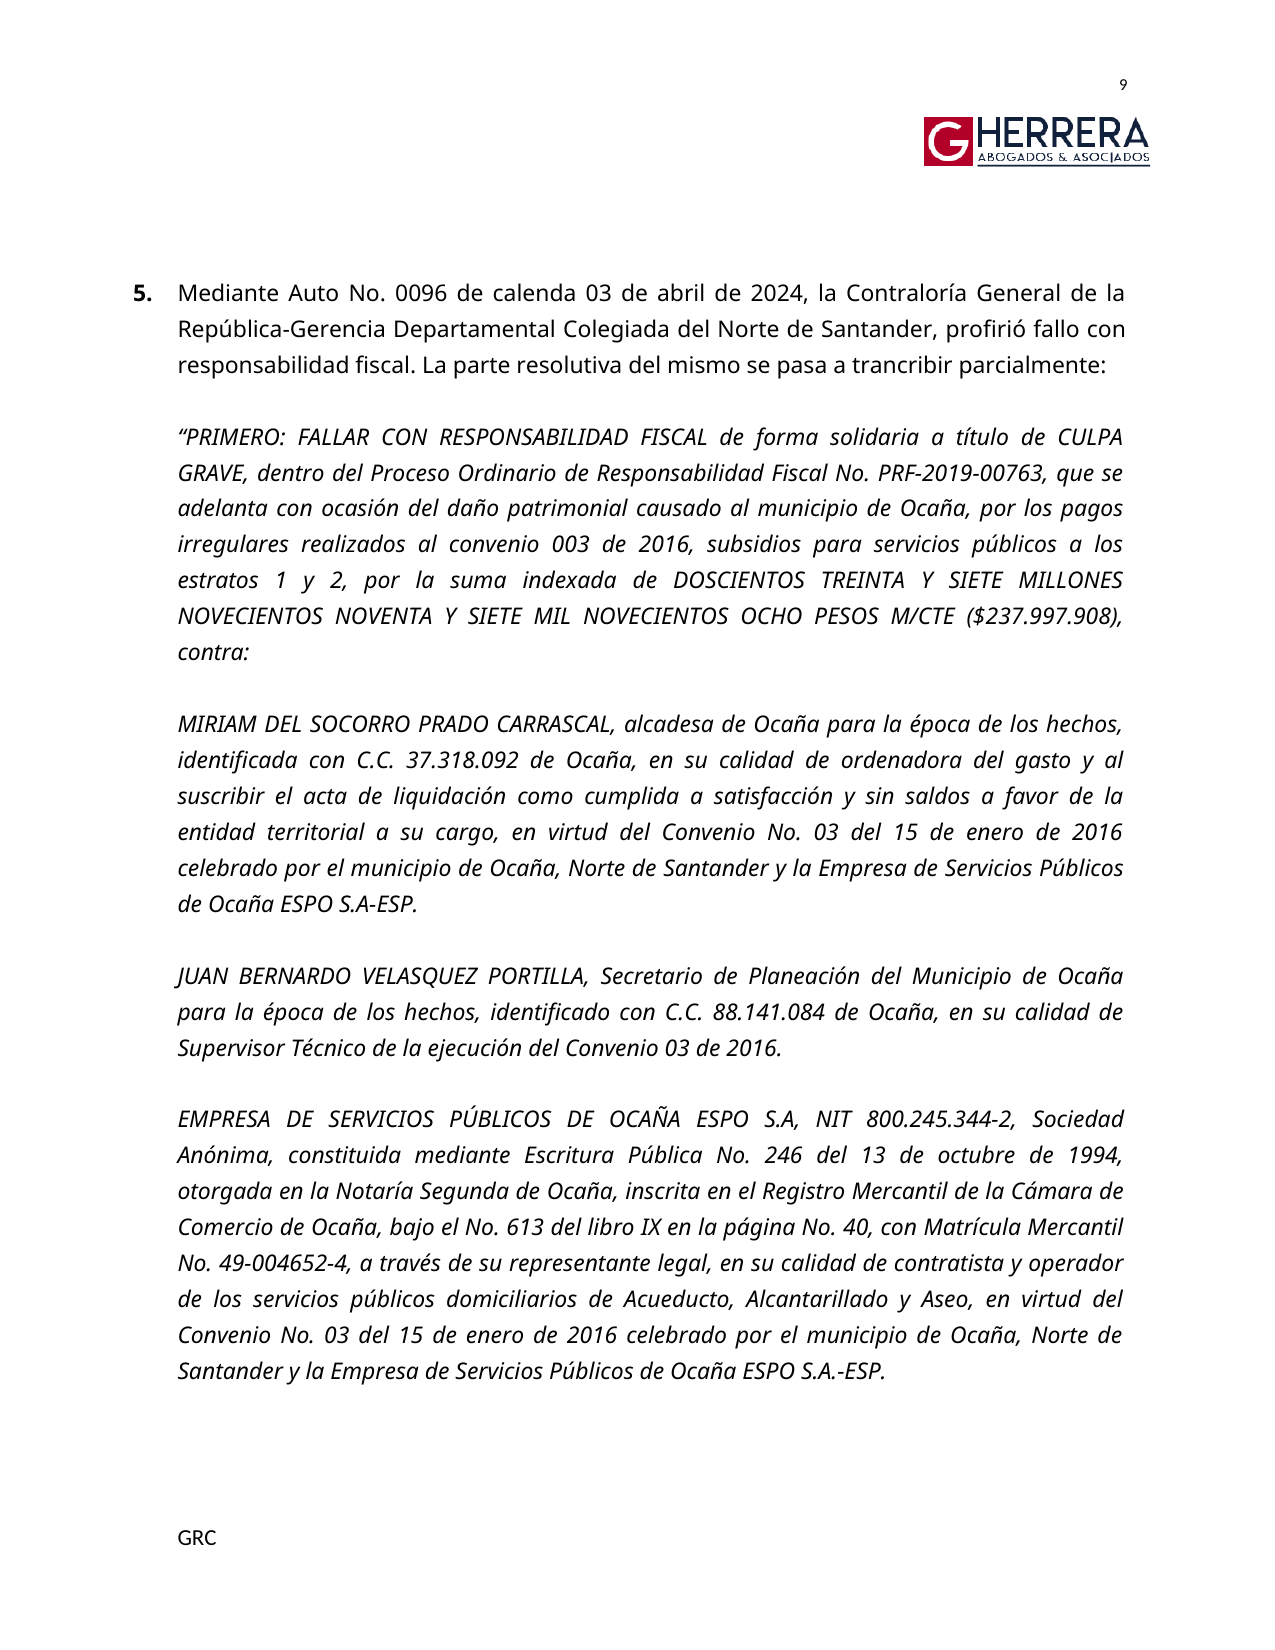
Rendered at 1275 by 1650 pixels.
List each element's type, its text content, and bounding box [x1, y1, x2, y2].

list EMPRESA DE SERVICIOS PÚBLICOS DE OCAÑA ESPO S.A, NIT 800.245.344-2, Sociedad Anónima, constituida mediante Escritura Pública No. 246 del 13 de octubre de 1994, otorgada en la Notaría Segunda de Ocaña, inscrita en el Registro Mercantil de la Cámara de Comercio de Ocaña, bajo el No. 613 del libro IX en la página No. 40, con Matrícula Mercantil No. 49-004652-4, a través de su representante legal, en su calidad de contratista y operador de los servicios públicos domiciliarios de Acueducto, Alcantarillado y Aseo, en virtud del Convenio No. 03 del 15 de enero de 2016 celebrado por el municipio de Ocaña, Norte de Santander y la Empresa de Servicios Públicos de Ocaña ESPO S.A.-ESP. [177, 1103, 1127, 1386]
list JUAN BERNARDO VELASQUEZ PORTILLA, Secretario de Planeación del Municipio de Ocaña para la época de los hechos, identificado con C.C. 88.141.084 de Ocaña, en su calidad de Supervisor Técnico de la ejecución del Convenio 03 de 2016. [177, 959, 1127, 1063]
list “PRIMERO: FALLAR CON RESPONSABILIDAD FISCAL de forma solidaria a título de CULPA GRAVE, dentro del Proceso Ordinario de Responsabilidad Fiscal No. PRF-2019-00763, que se adelanta con ocasión del daño patrimonial causado al municipio de Ocaña, por los pagos irregulares realizados al convenio 003 de 2016, subsidios para servicios públicos a los estratos 1 y 2, por la suma indexada de DOSCIENTOS TREINTA Y SIETE MILLONES NOVECIENTOS NOVENTA Y SIETE MIL NOVECIENTOS OCHO PESOS M/CTE ($237.997.908), contra: [177, 421, 1127, 667]
picture [921, 114, 1151, 168]
list Mediante Auto No. 0096 de calenda 03 de abril de 2024, la Contraloría General de la República-Gerencia Departamental Colegiada del Norte de Santander, profirió fallo con responsabilidad fiscal. La parte resolutiva del mismo se pasa a trancribir parcialmente: [133, 277, 1127, 380]
list MIRIAM DEL SOCORRO PRADO CARRASCAL, alcadesa de Ocaña para la época de los hechos, identificada con C.C. 37.318.092 de Ocaña, en su calidad de ordenadora del gasto y al suscribir el acta de liquidación como cumplida a satisfacción y sin saldos a favor de la entidad territorial a su cargo, en virtud del Convenio No. 03 del 15 de enero de 2016 celebrado por el municipio de Ocaña, Norte de Santander y la Empresa de Servicios Públicos de Ocaña ESPO S.A-ESP. [177, 708, 1127, 919]
